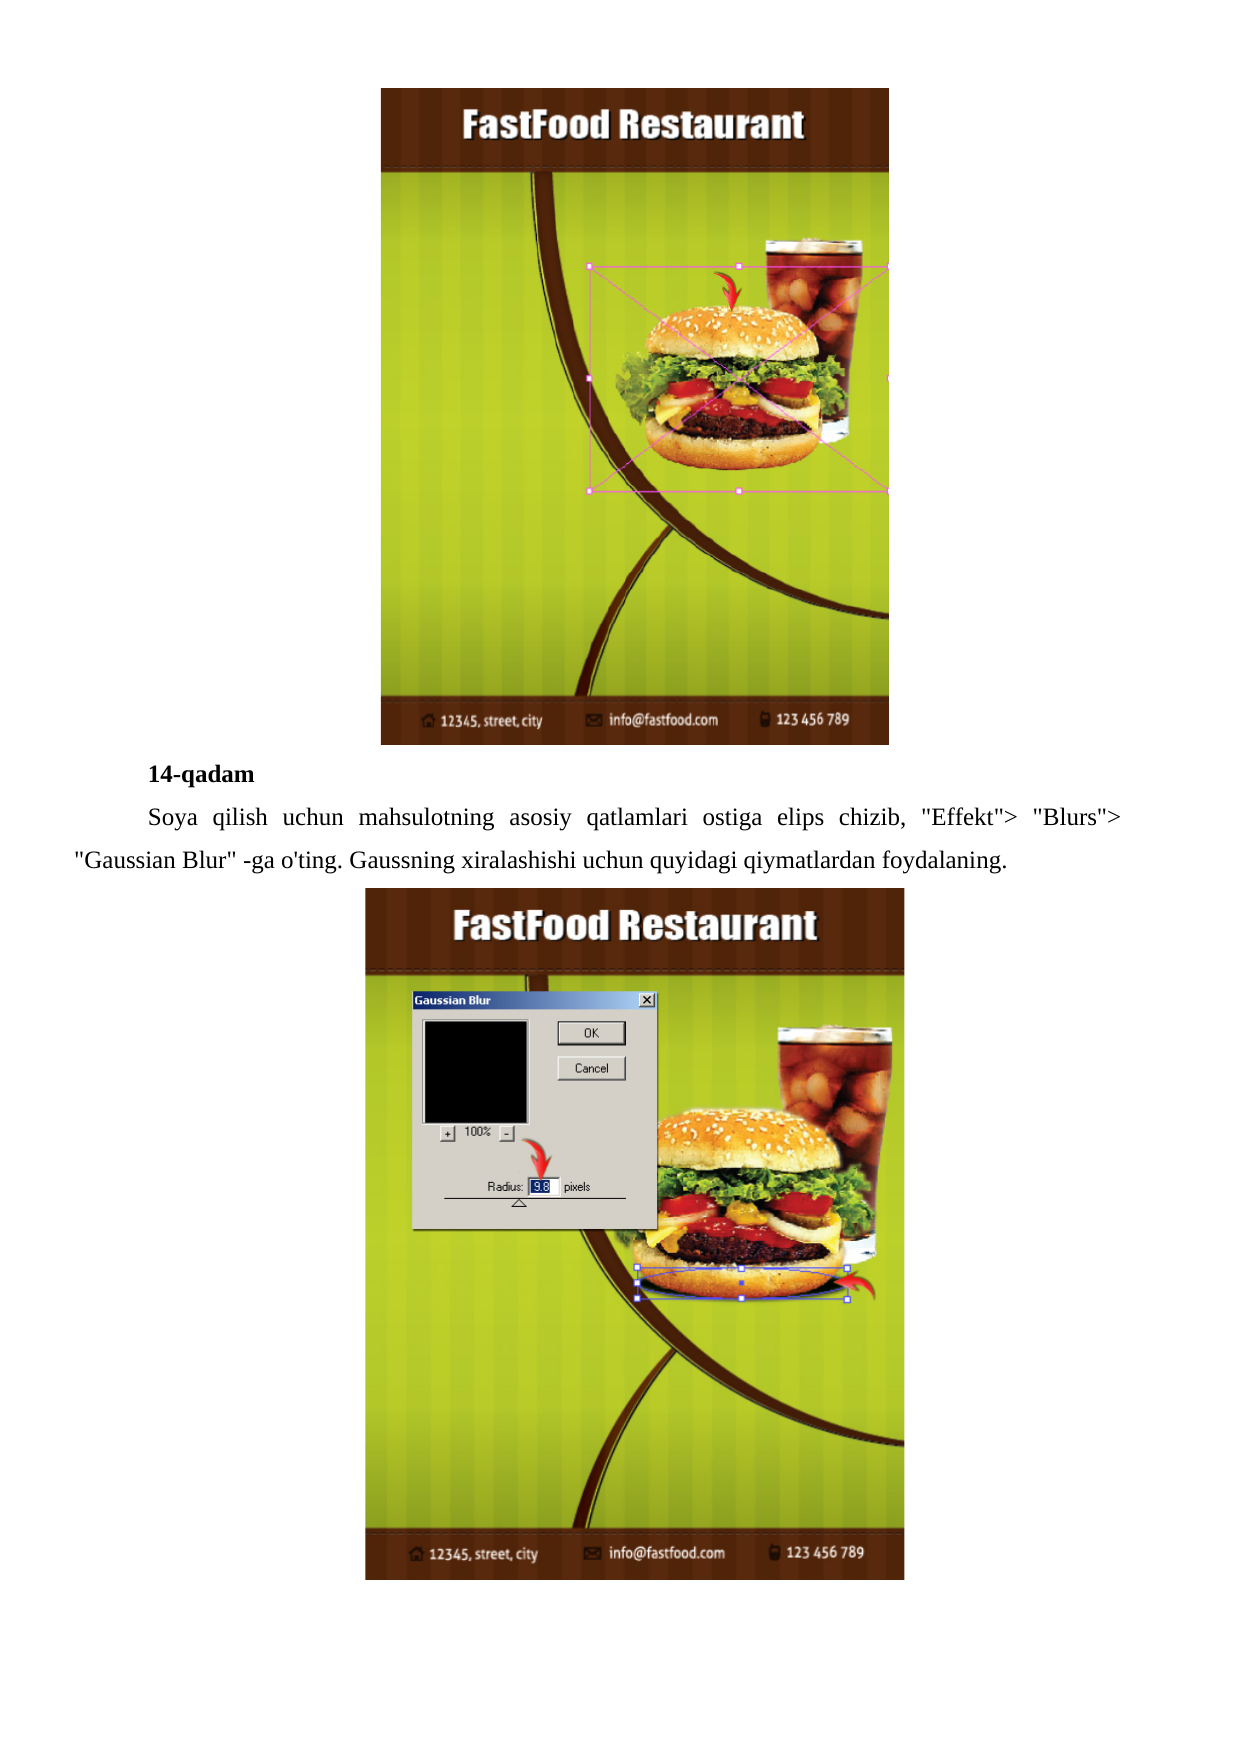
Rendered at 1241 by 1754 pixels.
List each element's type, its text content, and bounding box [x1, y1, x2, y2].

picture [380, 88, 889, 745]
text 14-qadam [74, 759, 1122, 788]
text Soya qilish uchun mahsulotning asosiy qatlamlari ostiga elips chizib, "Effekt"> "Blurs"> "Gaussian Blur" -ga o'ting. Gaussning xiralashishi uchun quyidagi qiymatlardan foydalaning. [74, 802, 1122, 874]
picture [365, 888, 905, 1580]
